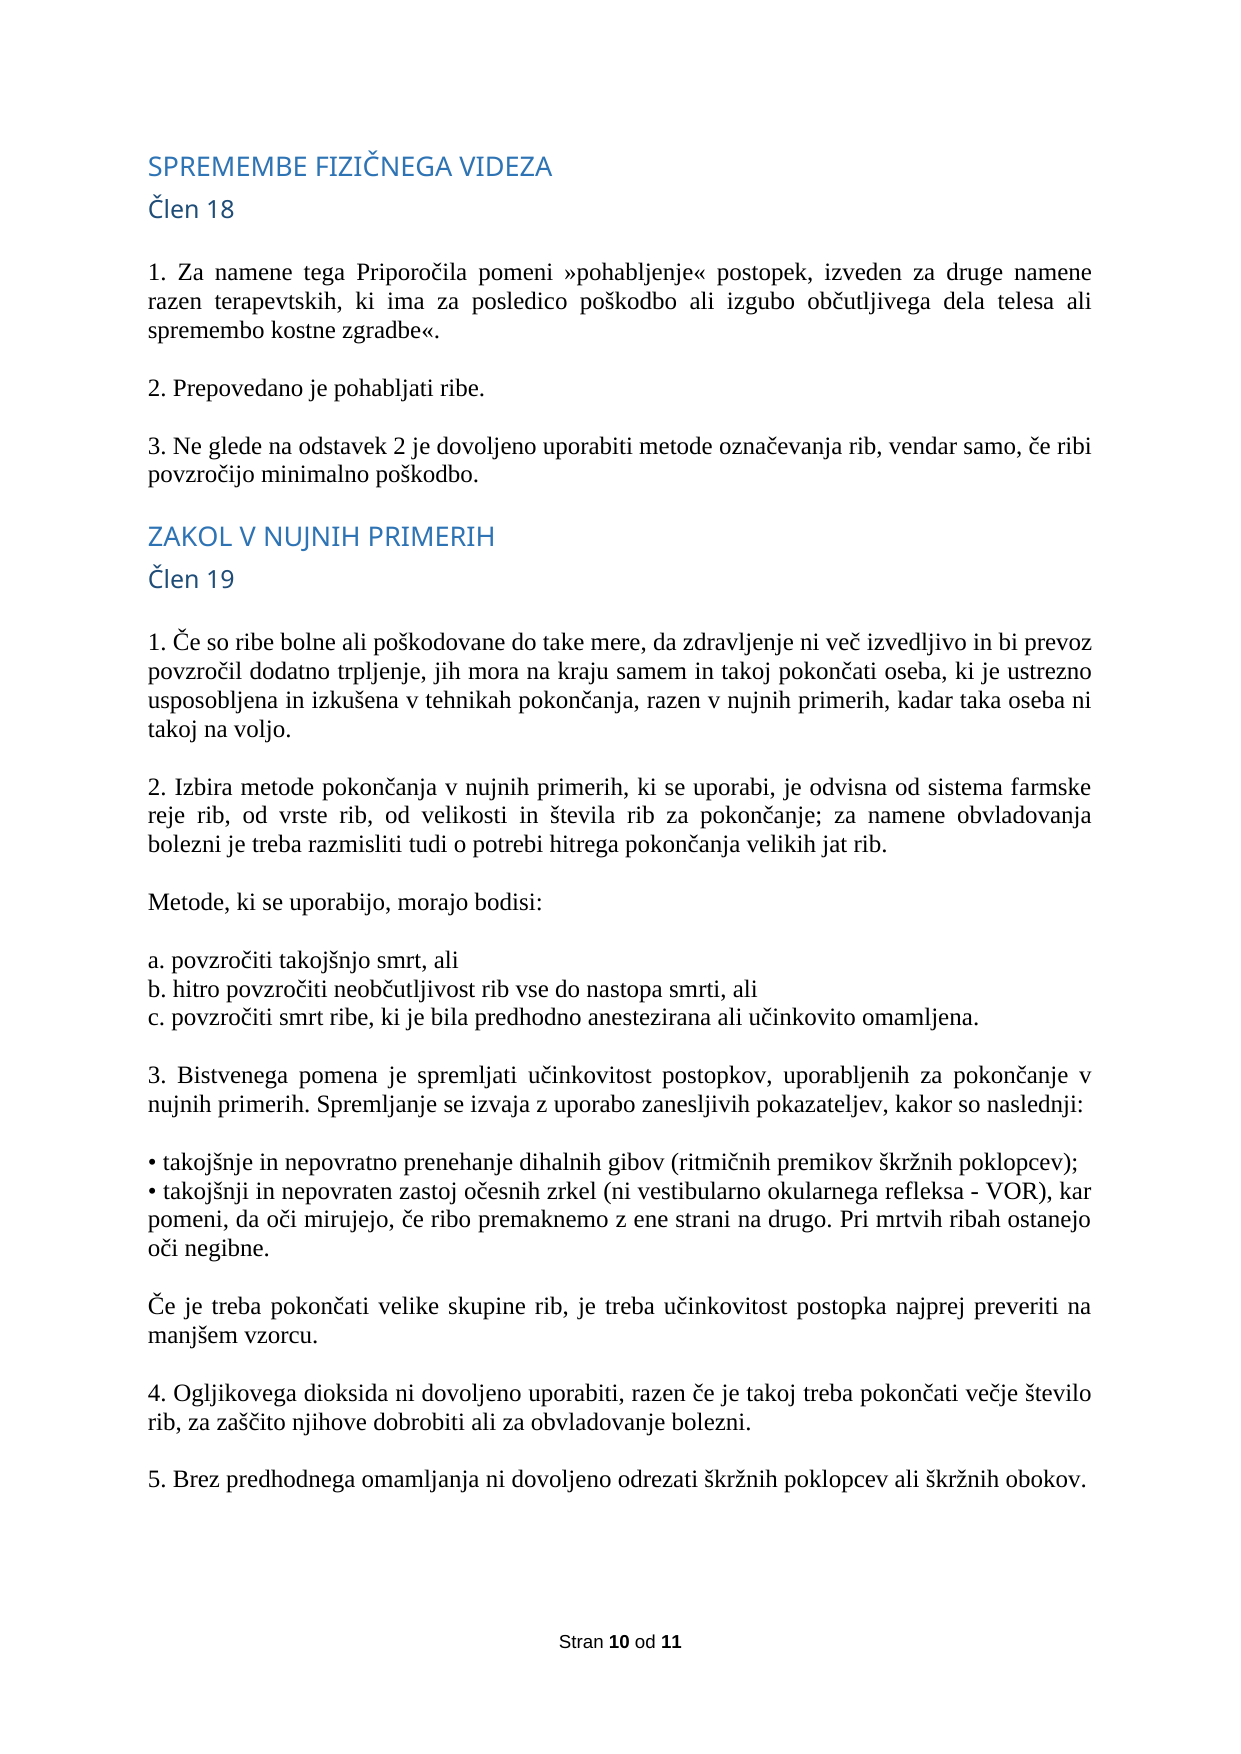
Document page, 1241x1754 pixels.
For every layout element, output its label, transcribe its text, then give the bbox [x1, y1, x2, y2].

subtitle Člen 18 [148, 192, 1093, 226]
text 4. Ogljikovega dioksida ni dovoljeno uporabiti, razen če je takoj treba pokončati večje število rib, za zaščito njihove dobrobiti ali za obvladovanje bolezni. [148, 1378, 1093, 1435]
subtitle ZAKOL V NUJNIH PRIMERIH [148, 517, 1093, 554]
text 3. Ne glede na odstavek 2 je dovoljeno uporabiti metode označevanja rib, vendar samo, če ribi povzročijo minimalno poškodbo. [148, 431, 1093, 488]
text b. hitro povzročiti neobčutljivost rib vse do nastopa smrti, ali [148, 974, 1093, 1002]
text 2. Izbira metode pokončanja v nujnih primerih, ki se uporabi, je odvisna od sistema farmske reje rib, od vrste rib, od velikosti in števila rib za pokončanje; za namene obvladovanja bolezni je treba razmisliti tudi o potrebi hitrega pokončanja velikih jat rib. [148, 772, 1093, 858]
subtitle Člen 19 [148, 561, 1093, 596]
text a. povzročiti takojšnjo smrt, ali [148, 945, 1093, 974]
text 2. Prepovedano je pohabljati ribe. [148, 373, 1093, 402]
text 5. Brez predhodnega omamljanja ni dovoljeno odrezati škržnih poklopcev ali škržnih obokov. [148, 1464, 1093, 1493]
text 1. Če so ribe bolne ali poškodovane do take mere, da zdravljenje ni več izvedljivo in bi prevoz povzročil dodatno trpljenje, jih mora na kraju samem in takoj pokončati oseba, ki je ustrezno usposobljena in izkušena v tehnikah pokončanja, razen v nujnih primerih, kadar taka oseba ni takoj na voljo. [148, 627, 1093, 742]
text 1. Za namene tega Priporočila pomeni »pohabljenje« postopek, izveden za druge namene razen terapevtskih, ki ima za posledico poškodbo ali izgubo občutljivega dela telesa ali spremembo kostne zgradbe«. [148, 257, 1093, 344]
text c. povzročiti smrt ribe, ki je bila predhodno anestezirana ali učinkovito omamljena. [148, 1002, 1093, 1031]
text • takojšnje in nepovratno prenehanje dihalnih gibov (ritmičnih premikov škržnih poklopcev); [148, 1147, 1093, 1176]
subtitle SPREMEMBE FIZIČNEGA VIDEZA [148, 148, 1093, 184]
text • takojšnji in nepovraten zastoj očesnih zrkel (ni vestibularno okularnega refleksa - VOR), kar pomeni, da oči mirujejo, če ribo premaknemo z ene strani na drugo. Pri mrtvih ribah ostanejo oči negibne. [148, 1176, 1093, 1262]
text Metode, ki se uporabijo, morajo bodisi: [148, 887, 1093, 916]
text 3. Bistvenega pomena je spremljati učinkovitost postopkov, uporabljenih za pokončanje v nujnih primerih. Spremljanje se izvaja z uporabo zanesljivih pokazateljev, kakor so naslednji: [148, 1060, 1093, 1118]
text Če je treba pokončati velike skupine rib, je treba učinkovitost postopka najprej preveriti na manjšem vzorcu. [148, 1291, 1093, 1349]
